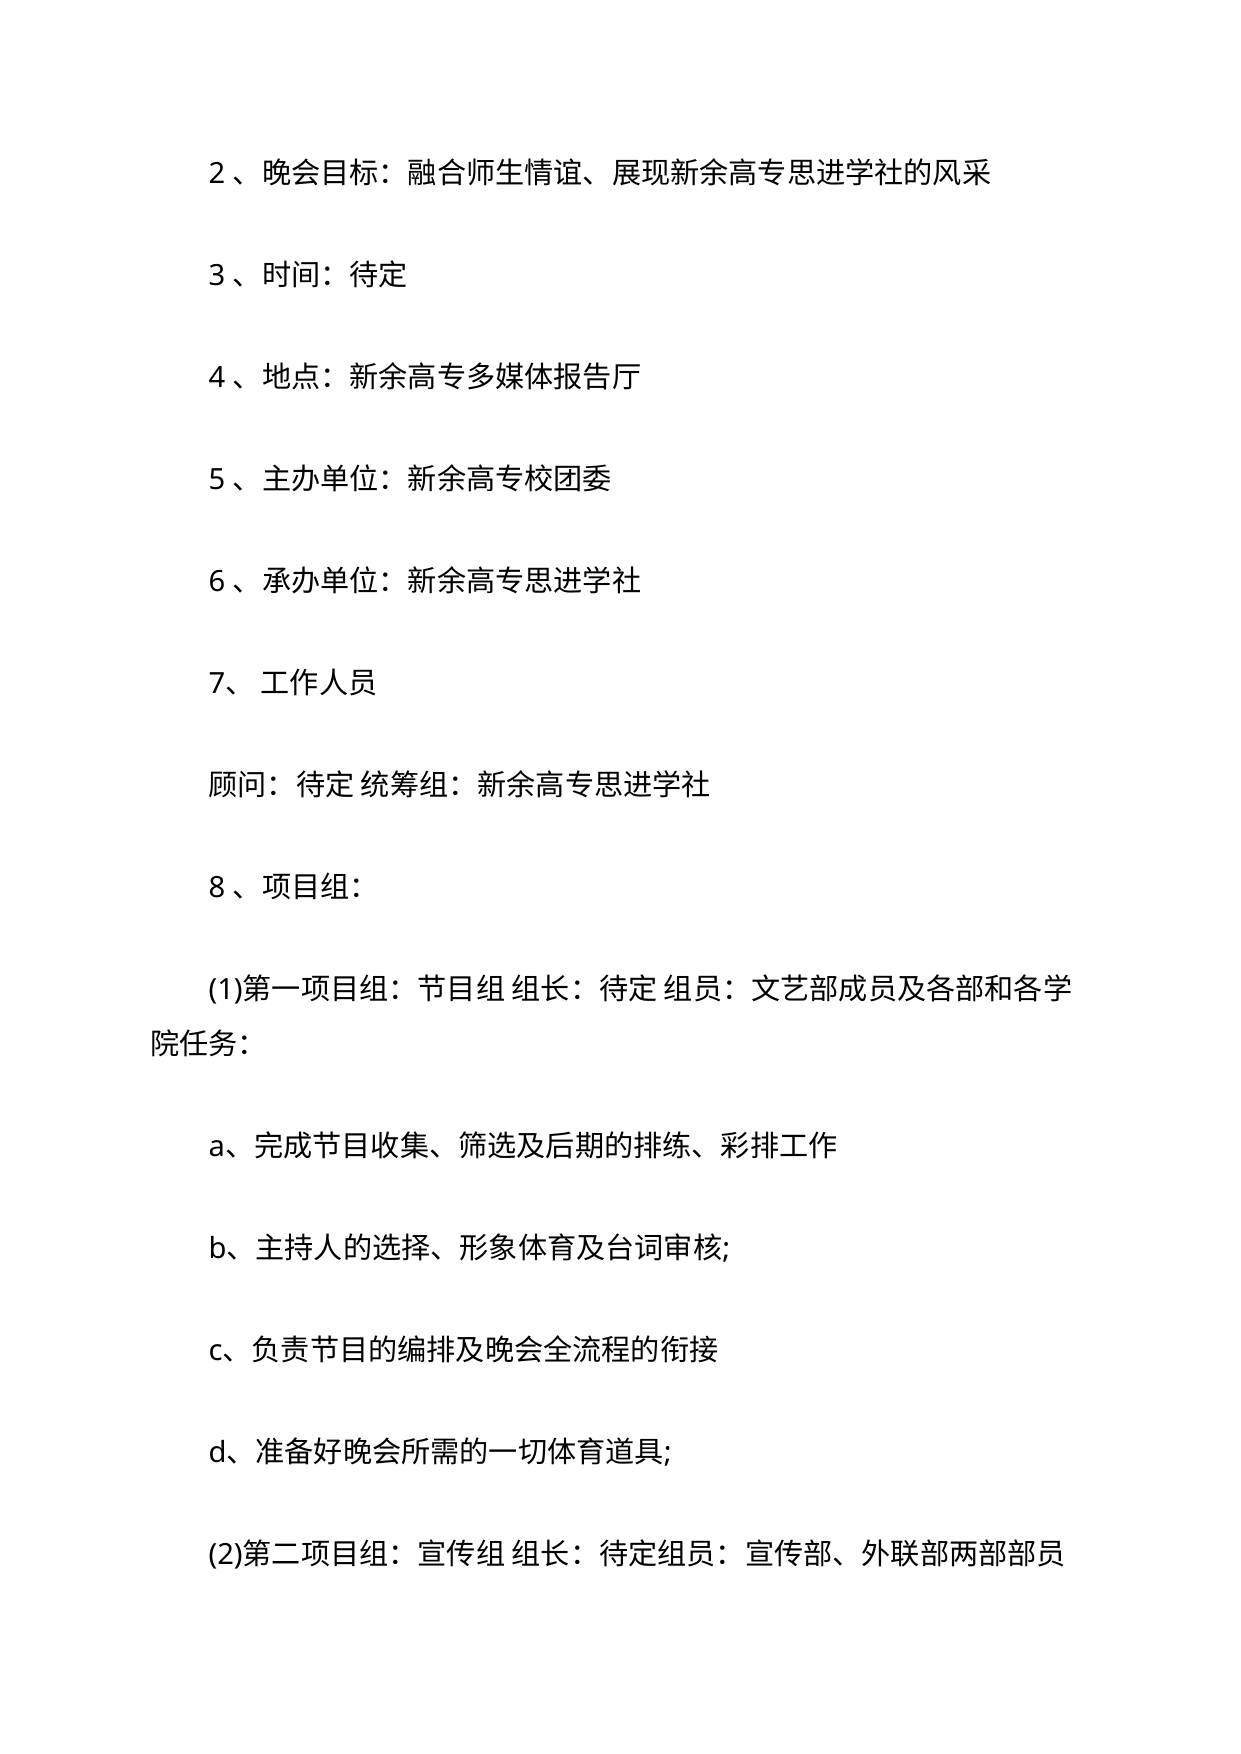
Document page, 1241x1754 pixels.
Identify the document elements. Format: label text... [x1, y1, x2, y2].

text 2 、晚会目标：融合师生情谊、展现新余高专思进学社的风采 [150, 150, 1090, 192]
text a、完成节目收集、筛选及后期的排练、彩排工作 [150, 1122, 1090, 1165]
text 8 、项目组： [150, 864, 1090, 906]
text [150, 1530, 1090, 1573]
text 顾问：待定 统筹组：新余高专思进学社 [150, 762, 1090, 804]
text 3 、时间：待定 [150, 252, 1090, 294]
text d、准备好晚会所需的一切体育道具; [150, 1428, 1090, 1471]
text b、主持人的选择、形象体育及台词审核; [150, 1224, 1090, 1267]
text (1)第一项目组：节目组 组长：待定 组员：文艺部成员及各部和各学院任务： [150, 966, 1090, 1063]
text 7、 工作人员 [150, 660, 1090, 702]
text 6 、承办单位：新余高专思进学社 [150, 558, 1090, 600]
text 4 、地点：新余高专多媒体报告厅 [150, 354, 1090, 396]
text c、负责节目的编排及晚会全流程的衔接 [150, 1326, 1090, 1369]
text 5 、主办单位：新余高专校团委 [150, 456, 1090, 498]
